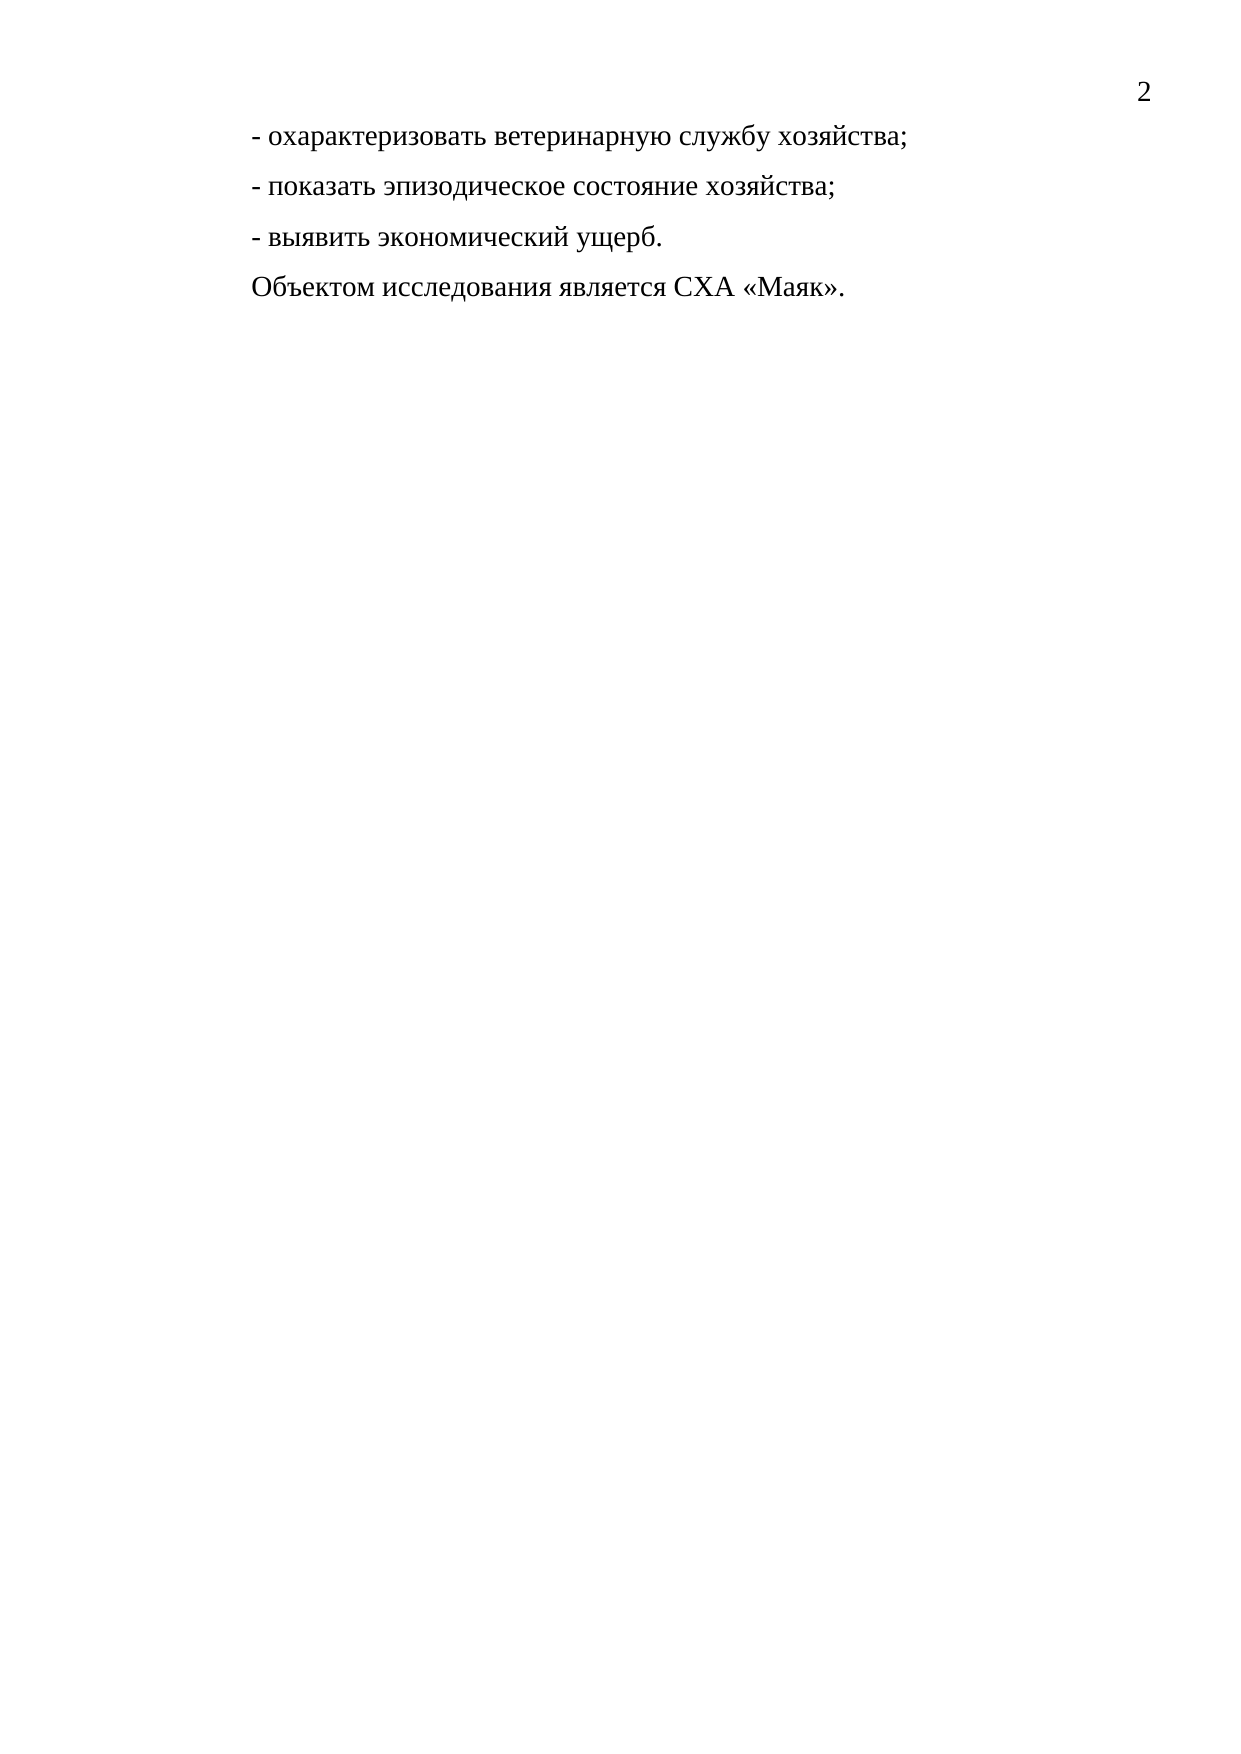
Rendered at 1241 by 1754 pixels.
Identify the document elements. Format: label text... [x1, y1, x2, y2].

text - выявить экономический ущерб. [177, 219, 1152, 252]
text - показать эпизодическое состояние хозяйства; [177, 168, 1152, 202]
text Объектом исследования является СХА «Маяк». [177, 269, 1152, 303]
text - охарактеризовать ветеринарную службу хозяйства; [177, 118, 1152, 152]
